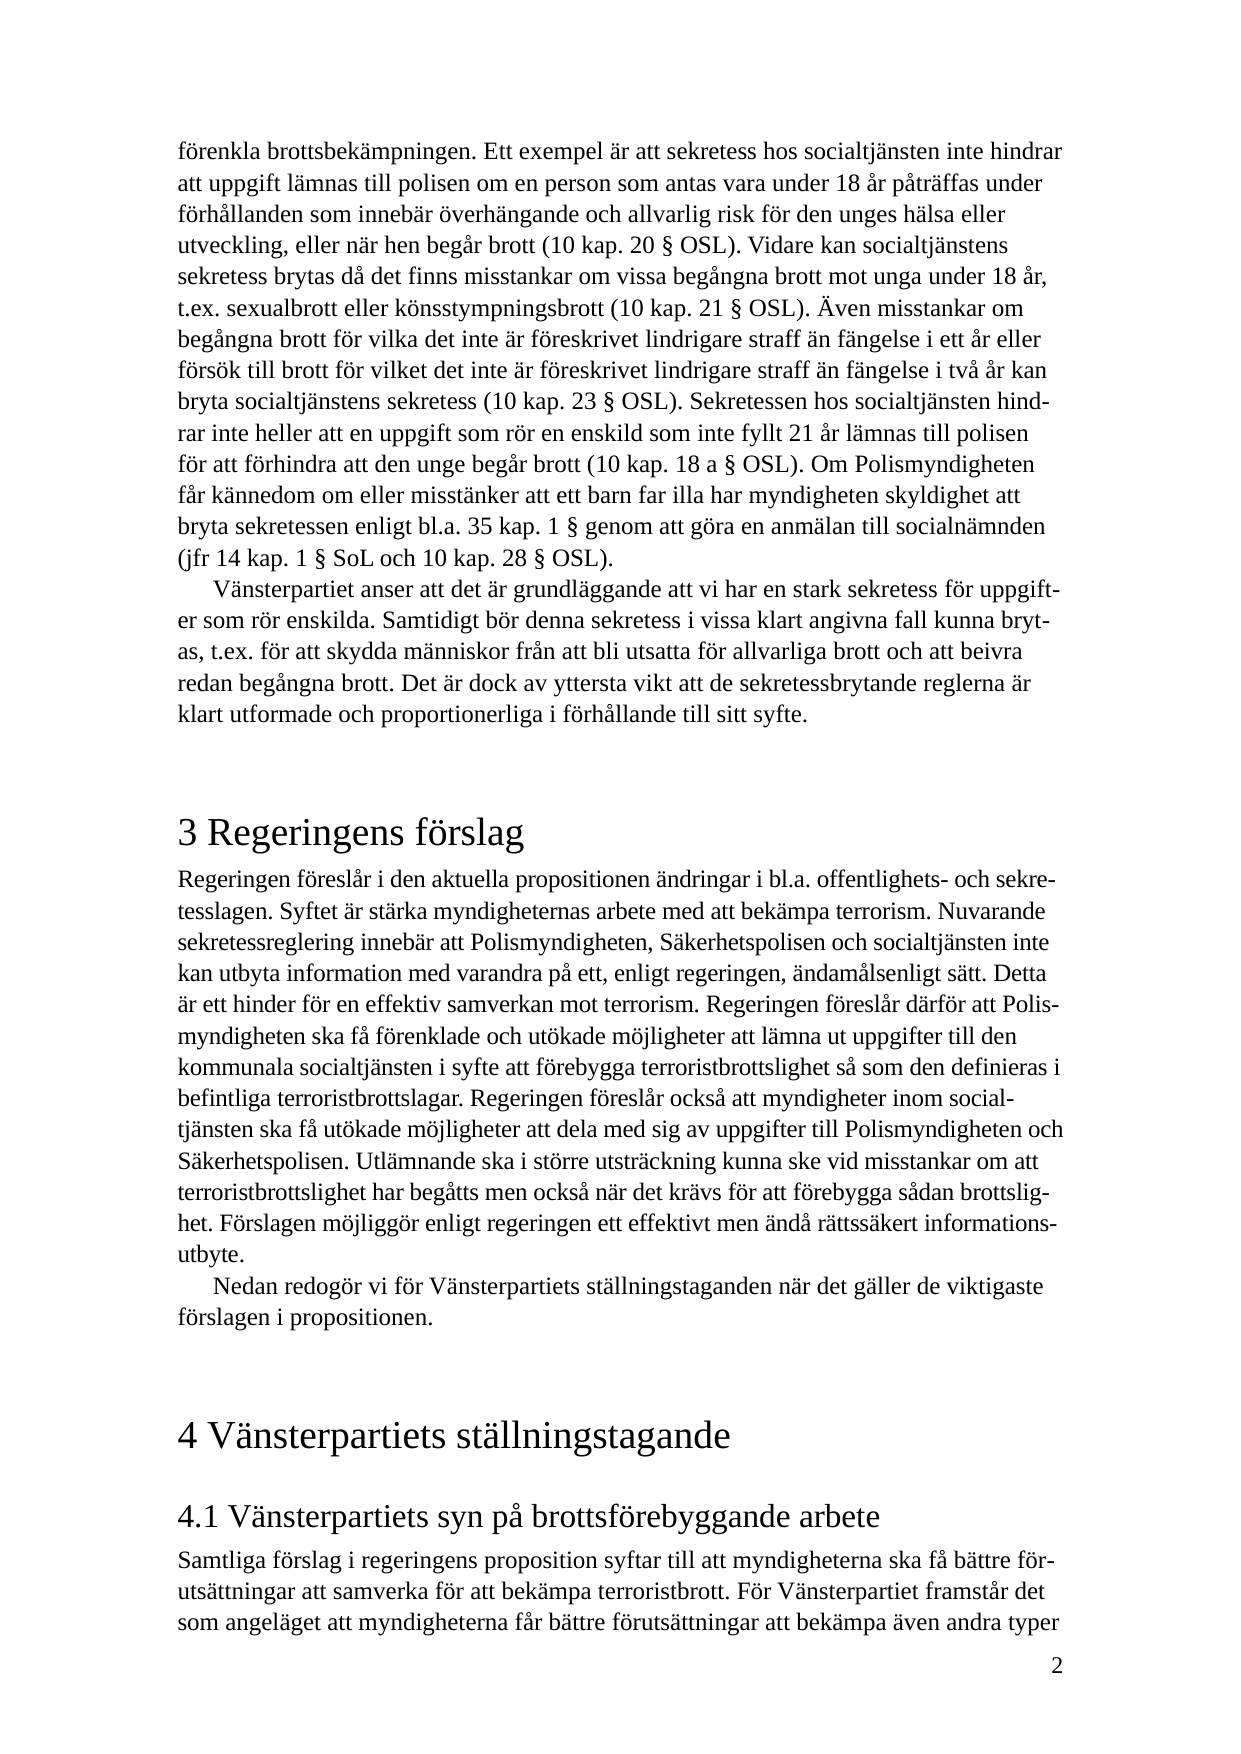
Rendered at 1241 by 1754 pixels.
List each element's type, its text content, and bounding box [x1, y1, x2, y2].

text Vänsterpartiet anser att det är grundläggande att vi har en stark sekretess för uppgifter som rör enskilda. Samtidigt bör denna sekretess i vissa klart angivna fall kunna brytas, t.ex. för att skydda människor från att bli utsatta för allvarliga brott och att beivra redan begångna brott. Det är dock av yttersta vikt att de sekretessbrytande reglerna är klart utformade och proportionerliga i förhållande till sitt syfte. [177, 571, 1063, 728]
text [177, 134, 1063, 571]
text Vänsterpartiets syn på brottsförebyggande arbete [177, 1503, 1063, 1534]
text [177, 1542, 1063, 1636]
text Nedan redogör vi för Vänsterpartiets ställningstaganden när det gäller de viktigaste förslagen i propositionen. [177, 1268, 1063, 1331]
text Regeringens förslag [177, 813, 1063, 854]
text Regeringen föreslår i den aktuella propositionen ändringar i bl.a. offentlighets- och sekretesslagen. Syftet är stärka myndigheternas arbete med att bekämpa terrorism. Nuvarande sekretessreglering innebär att Polismyndigheten, Säkerhetspolisen och socialtjänsten inte kan utbyta information med varandra på ett, enligt regeringen, ändamålsenligt sätt. Detta är ett hinder för en effektiv samverkan mot terrorism. Regeringen föreslår därför att Polismyndigheten ska få förenklade och utökade möjligheter att lämna ut uppgifter till den kommunala socialtjänsten i syfte att förebygga terroristbrottslighet så som den definieras i befintliga terroristbrottslagar. Regeringen föreslår också att myndigheter inom socialtjänsten ska få utökade möjligheter att dela med sig av uppgifter till Polismyndigheten och Säkerhetspolisen. Utlämnande ska i större utsträckning kunna ske vid misstankar om att terroristbrottslighet har begåtts men också när det krävs för att förebygga sådan brottslighet. Förslagen möjliggör enligt regeringen ett effektivt men ändå rättssäkert informationsutbyte. [177, 862, 1063, 1268]
text Vänsterpartiets ställningstagande [177, 1416, 1063, 1457]
